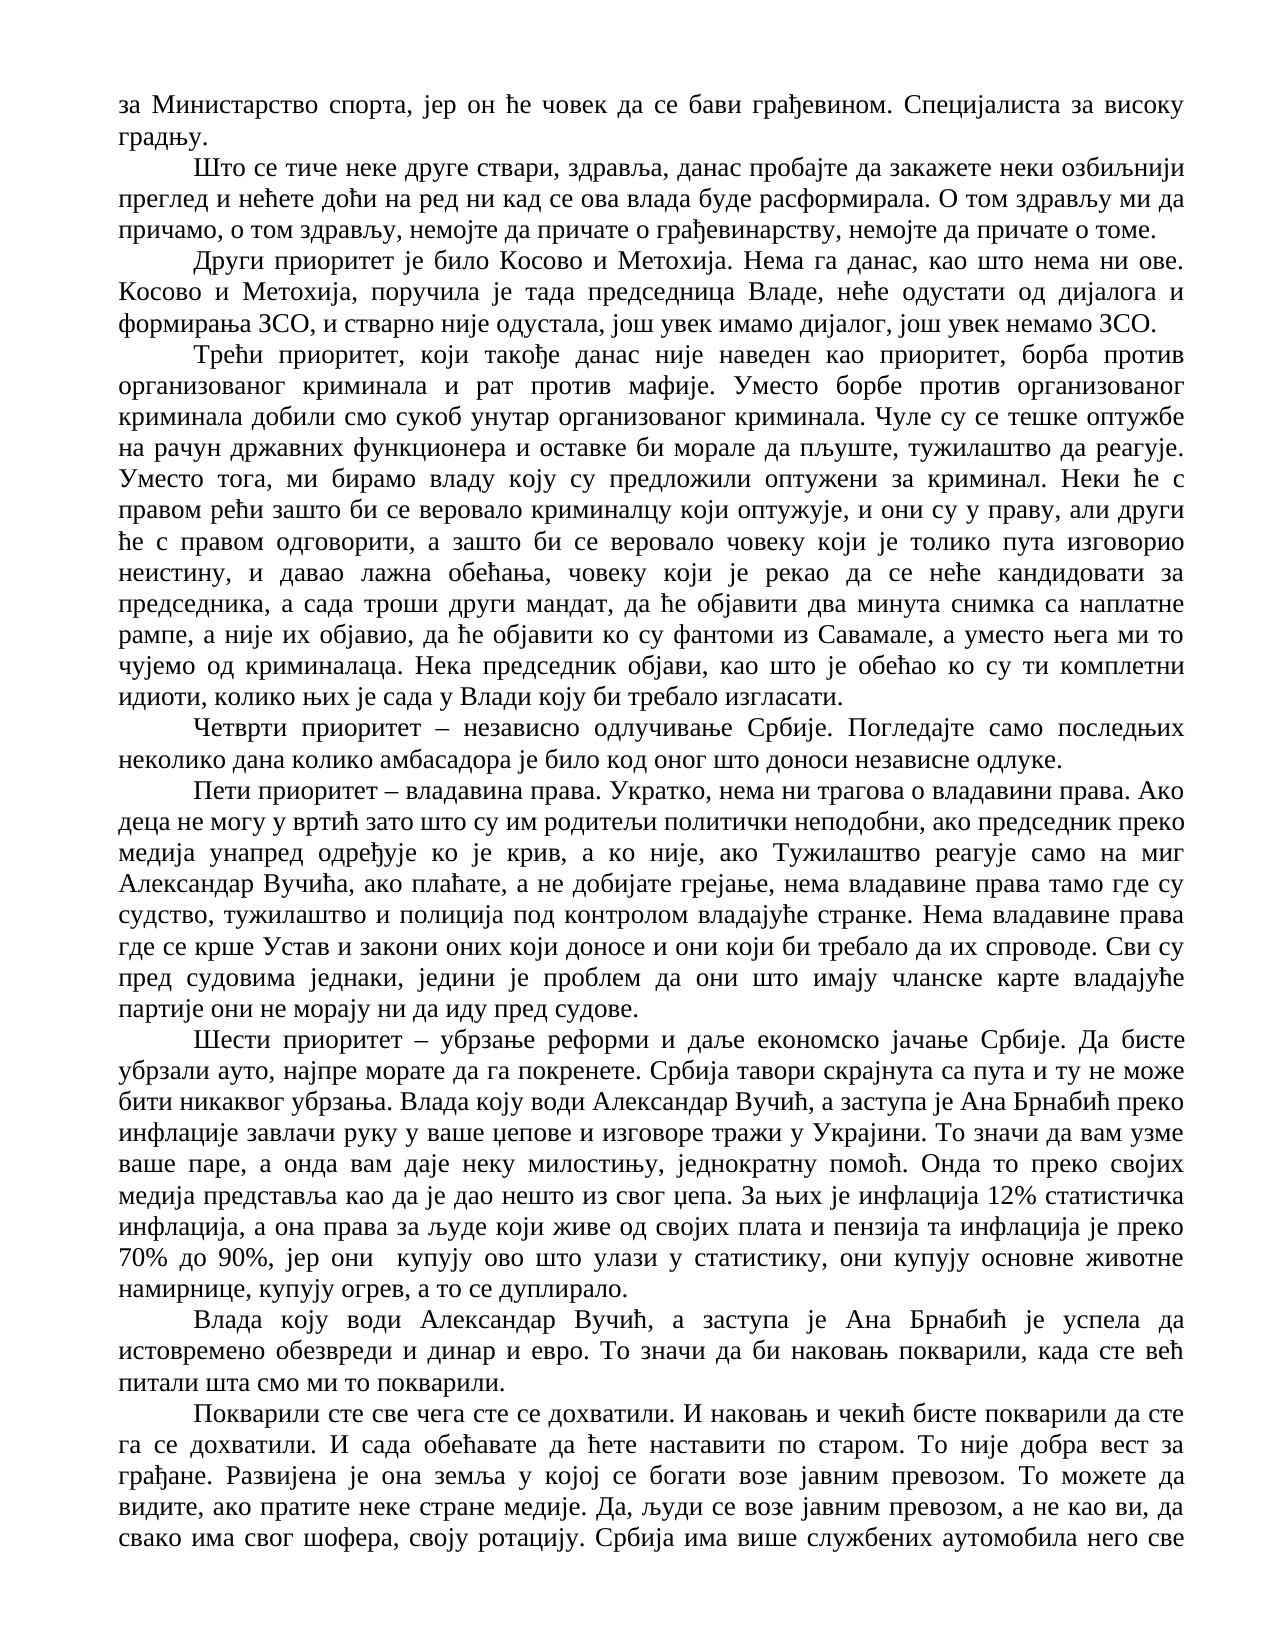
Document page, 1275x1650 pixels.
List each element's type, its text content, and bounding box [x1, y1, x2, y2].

text Што се тиче неке друге ствари, здравља, данас пробајте да закажете неки озбиљнији преглед и нећете доћи на ред ни кад се ова влада буде расформирала. О том здрављу ми да причамо, о том здрављу, немојте да причате о грађевинарству, немојте да причате о томе. [118, 151, 1186, 244]
text Трећи приоритет, који такође данас није наведен као приоритет, борба против организованог криминала и рат против мафије. Уместо борбе против организованог криминала добили смо сукоб унутар организованог криминала. Чуле су се тешке оптужбе на рачун државних функционера и оставке би морале да пљуште, тужилаштво да реагује. Уместо тога, ми бирамо владу коју су предложили оптужени за криминал. Неки ће с правом рећи зашто би се веровало криминалцу који оптужује, и они су у праву, али други ће с правом одговорити, а зашто би се веровало човеку који је толико пута изговорио неистину, и давао лажна обећања, човеку који је рекао да се неће кандидовати за председника, а сада троши други мандат, да ће објавити два минута снимка са наплатне рампе, а није их објавио, да ће објавити ко су фантоми из Савамале, а уместо њега ми то чујемо од криминалаца. Нека председник објави, као што је обећао ко су ти комплетни идиоти, колико њих је сада у Влади коју би требало изгласати. [118, 338, 1186, 712]
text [118, 1397, 1186, 1552]
text Пети приоритет – владавина права. Укратко, нема ни трагова о владавини права. Ако деца не могу у вртић зато што су им родитељи политички неподобни, ако председник преко медија унапред одређује ко је крив, а ко није, ако Тужилаштво реагује само на миг Александар Вучића, ако плаћате, а не добијате грејање, нема владавине права тамо где су судство, тужилаштво и полиција под контролом владајуће странке. Нема владавине права где се крше Устав и закони оних који доносе и они који би требало да их спроводе. Сви су пред судовима једнаки, једини је проблем да они што имају чланске карте владајуће партије они не морају ни да иду пред судове. [118, 774, 1186, 1023]
text Влада коју води Александар Вучић, а заступа је Ана Брнабић је успела да истовремено обезвреди и динар и евро. То значи да би наковањ покварили, када сте већ питали шта смо ми то покварили. [118, 1303, 1186, 1397]
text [118, 89, 1186, 151]
text Шести приоритет – убрзање реформи и даље економско јачање Србије. Да бисте убрзали ауто, најпре морате да га покренете. Србија тавори скрајнута са пута и ту не може бити никаквог убрзања. Влада коју води Александар Вучић, а заступа је Ана Брнабић преко инфлације завлачи руку у ваше џепове и изговоре тражи у Украјини. То значи да вам узме ваше паре, а онда вам даје неку милостињу, једнократну помоћ. Онда то преко својих медија представља као да је дао нешто из свог џепа. За њих је инфлација 12% статистичка инфлација, а она права за људе који живе од својих плата и пензија та инфлација је преко 70% до 90%, јер они купују ово што улази у статистику, они купују основне животне намирнице, купују огрев, а то се дуплирало. [118, 1023, 1186, 1303]
text Четврти приоритет – независно одлучивање Србије. Погледајте само последњих неколико дана колико амбасадора је било код оног што доноси независне одлуке. [118, 712, 1186, 774]
text Други приоритет је било Косово и Метохија. Нема га данас, као што нема ни ове. Косово и Метохија, поручила је тада председница Владе, неће одустати од дијалога и формирања ЗСО, и стварно није одустала, још увек имамо дијалог, још увек немамо ЗСО. [118, 244, 1186, 338]
